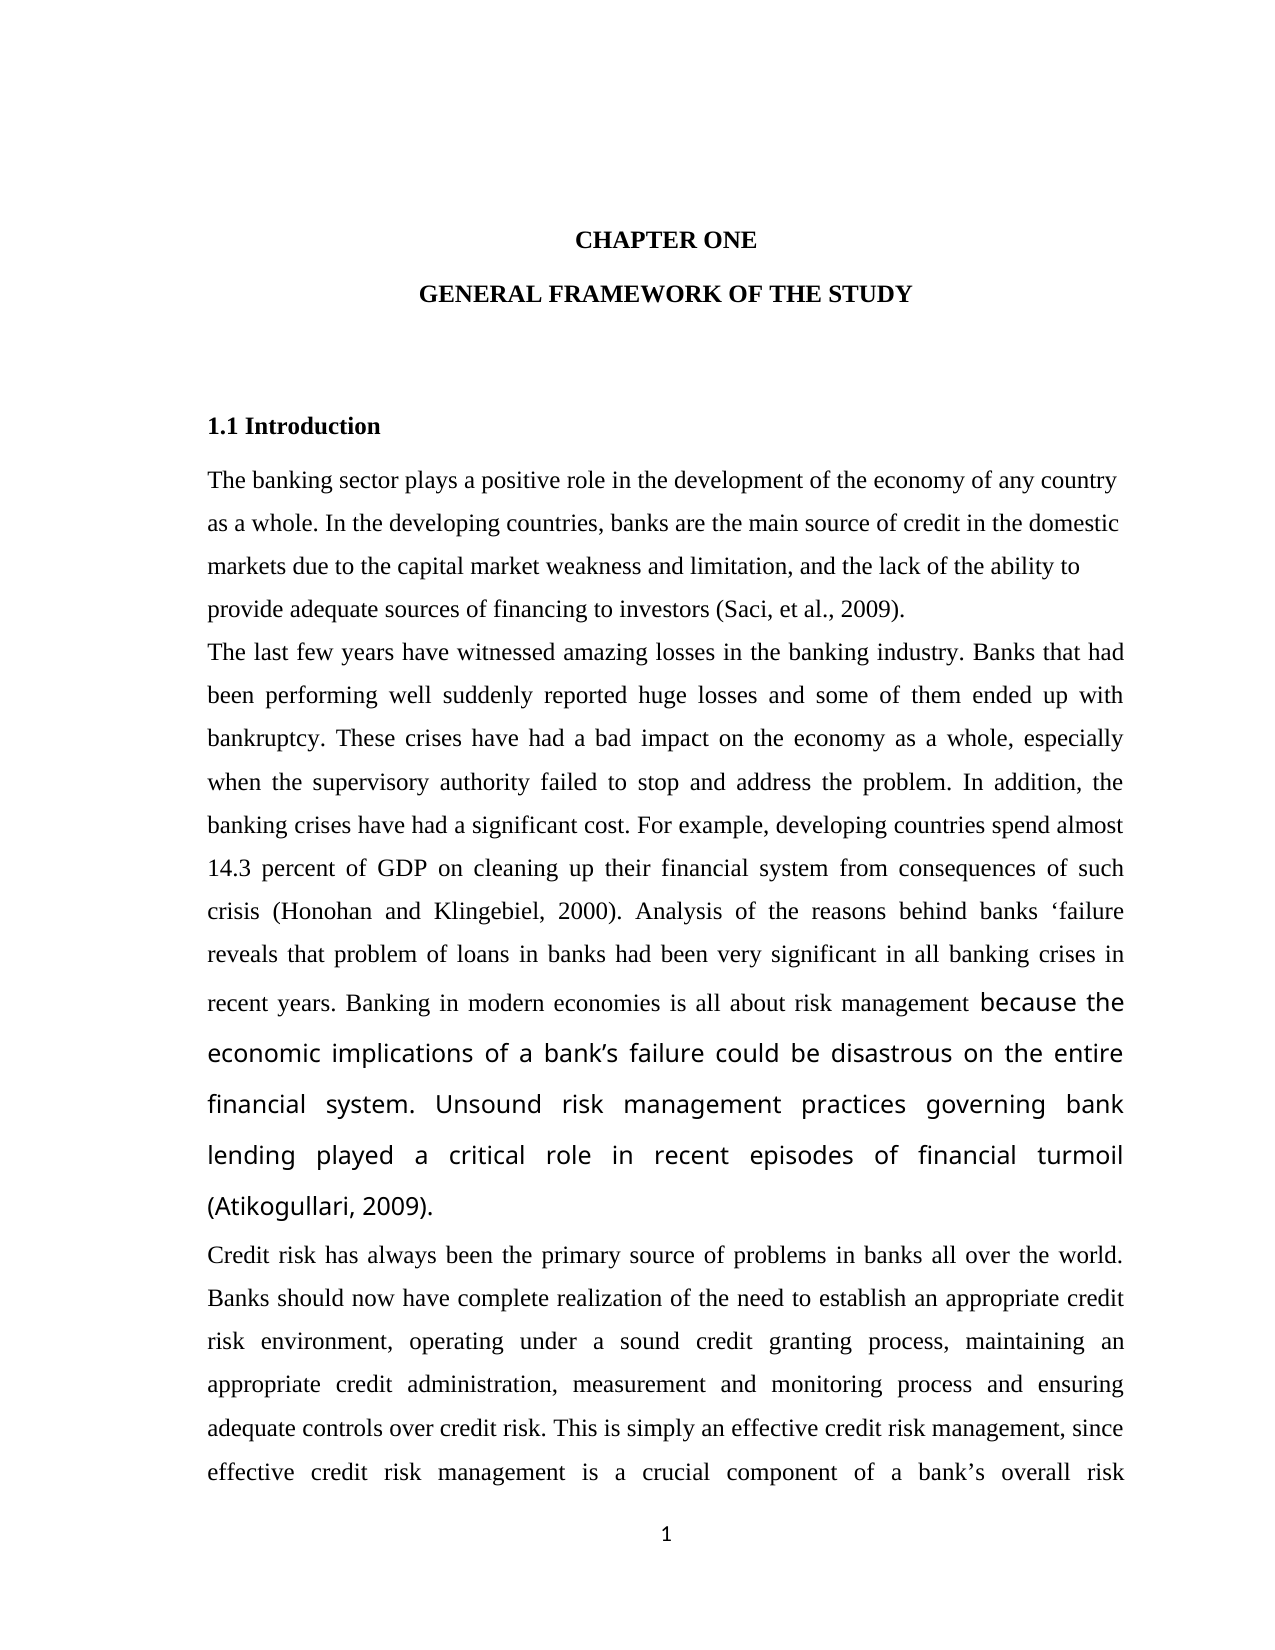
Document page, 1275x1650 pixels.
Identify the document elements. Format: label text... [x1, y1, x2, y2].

list 1.1 Introduction [207, 411, 1125, 440]
text CHAPTER ONE [207, 225, 1125, 254]
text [207, 1240, 1125, 1486]
text The banking sector plays a positive role in the development of the economy of any country as a whole. In the developing countries, banks are the main source of credit in the domestic markets due to the capital market weakness and limitation, and the lack of the ability to provide adequate sources of financing to investors (Saci, et al., 2009). [207, 465, 1125, 623]
list GENERAL FRAMEWORK OF THE STUDY [207, 279, 1125, 308]
text The last few years have witnessed amazing losses in the banking industry. Banks that had been performing well suddenly reported huge losses and some of them ended up with bankruptcy. These crises have had a bad impact on the economy as a whole, especially when the supervisory authority failed to stop and address the problem. In addition, the banking crises have had a significant cost. For example, developing countries spend almost 14.3 percent of GDP on cleaning up their financial system from consequences of such crisis (Honohan and Klingebiel, 2000). Analysis of the reasons behind banks ‘failure reveals that problem of loans in banks had been very significant in all banking crises in recent years. Banking in modern economies is all about risk management because the economic implications of a bank’s failure could be disastrous on the entire financial system. Unsound risk management practices governing bank lending played a critical role in recent episodes of financial turmoil (Atikogullari, 2009). [207, 637, 1125, 1223]
